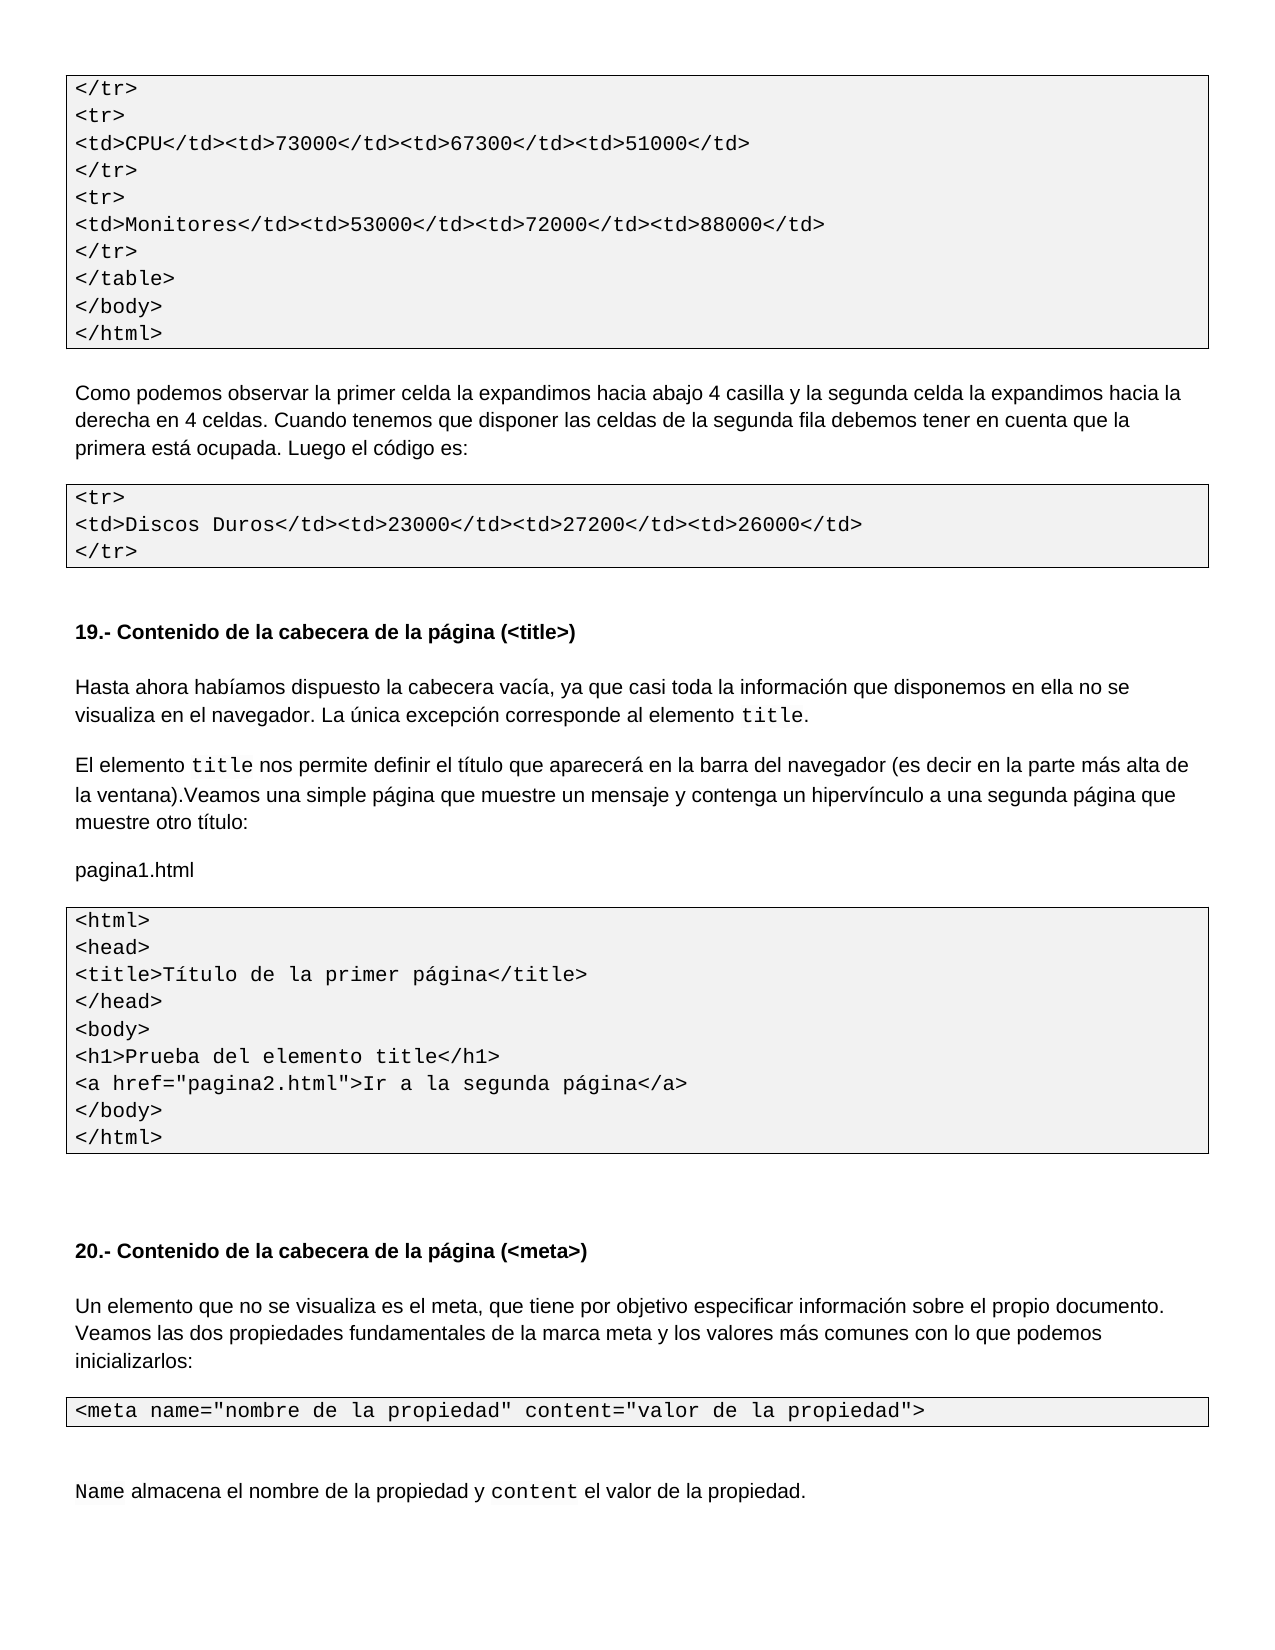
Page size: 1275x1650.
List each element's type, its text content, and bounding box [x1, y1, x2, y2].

text </tr> [67, 238, 1208, 265]
text <tr> <td>Discos Duros</td><td>23000</td><td>27200</td><td>26000</td> </tr> [67, 485, 1208, 567]
text </table> [67, 265, 1208, 292]
text <body> [67, 1015, 1208, 1042]
text <meta name="nombre de la propiedad" content="valor de la propiedad"> [67, 1398, 1208, 1426]
text <tr> [67, 184, 1208, 211]
text </body> [67, 292, 1208, 319]
text </html> [67, 1124, 1208, 1153]
text Como podemos observar la primer celda la expandimos hacia abajo 4 casilla y la segunda celda la expandimos hacia la derecha en 4 celdas. Cuando tenemos que disponer las celdas de la segunda fila debemos tener en cuenta que la primera está ocupada. Luego el código es: [75, 353, 1200, 459]
text </tr> [67, 76, 1208, 102]
text </html> [67, 320, 1208, 348]
text Name almacena el nombre de la propiedad y content el valor de la propiedad. [75, 1479, 1200, 1505]
text <html> [67, 908, 1208, 933]
text El elemento title nos permite definir el título que aparecerá en la barra del navegador (es decir en la parte más alta de la ventana).Veamos una simple página que muestre un mensaje y contenga un hipervínculo a una segunda página que muestre otro título: [75, 753, 1200, 834]
text <h1>Prueba del elemento title</h1> [67, 1043, 1208, 1069]
text </tr> [67, 157, 1208, 183]
text <a href="pagina2.html">Ir a la segunda página</a> [67, 1070, 1208, 1097]
text <td>Monitores</td><td>53000</td><td>72000</td><td>88000</td> [67, 211, 1208, 238]
text </head> [67, 988, 1208, 1015]
text <td>CPU</td><td>73000</td><td>67300</td><td>51000</td> [67, 129, 1208, 156]
text pagina1.html [75, 858, 1200, 882]
text 19.- Contenido de la cabecera de la página (<title>) Hasta ahora habíamos dispuesto la cabecera vacía, ya que casi toda la información que disponemos en ella no se visualiza en el navegador. La única excepción corresponde al elemento title. [75, 620, 1200, 728]
text <title>Título de la primer página</title> [67, 961, 1208, 988]
text </body> [67, 1097, 1208, 1124]
text <tr> [67, 102, 1208, 129]
text <head> [67, 934, 1208, 961]
text 20.- Contenido de la cabecera de la página (<meta>) Un elemento que no se visualiza es el meta, que tiene por objetivo especificar información sobre el propio documento. Veamos las dos propiedades fundamentales de la marca meta y los valores más comunes con lo que podemos inicializarlos: [75, 1239, 1200, 1373]
